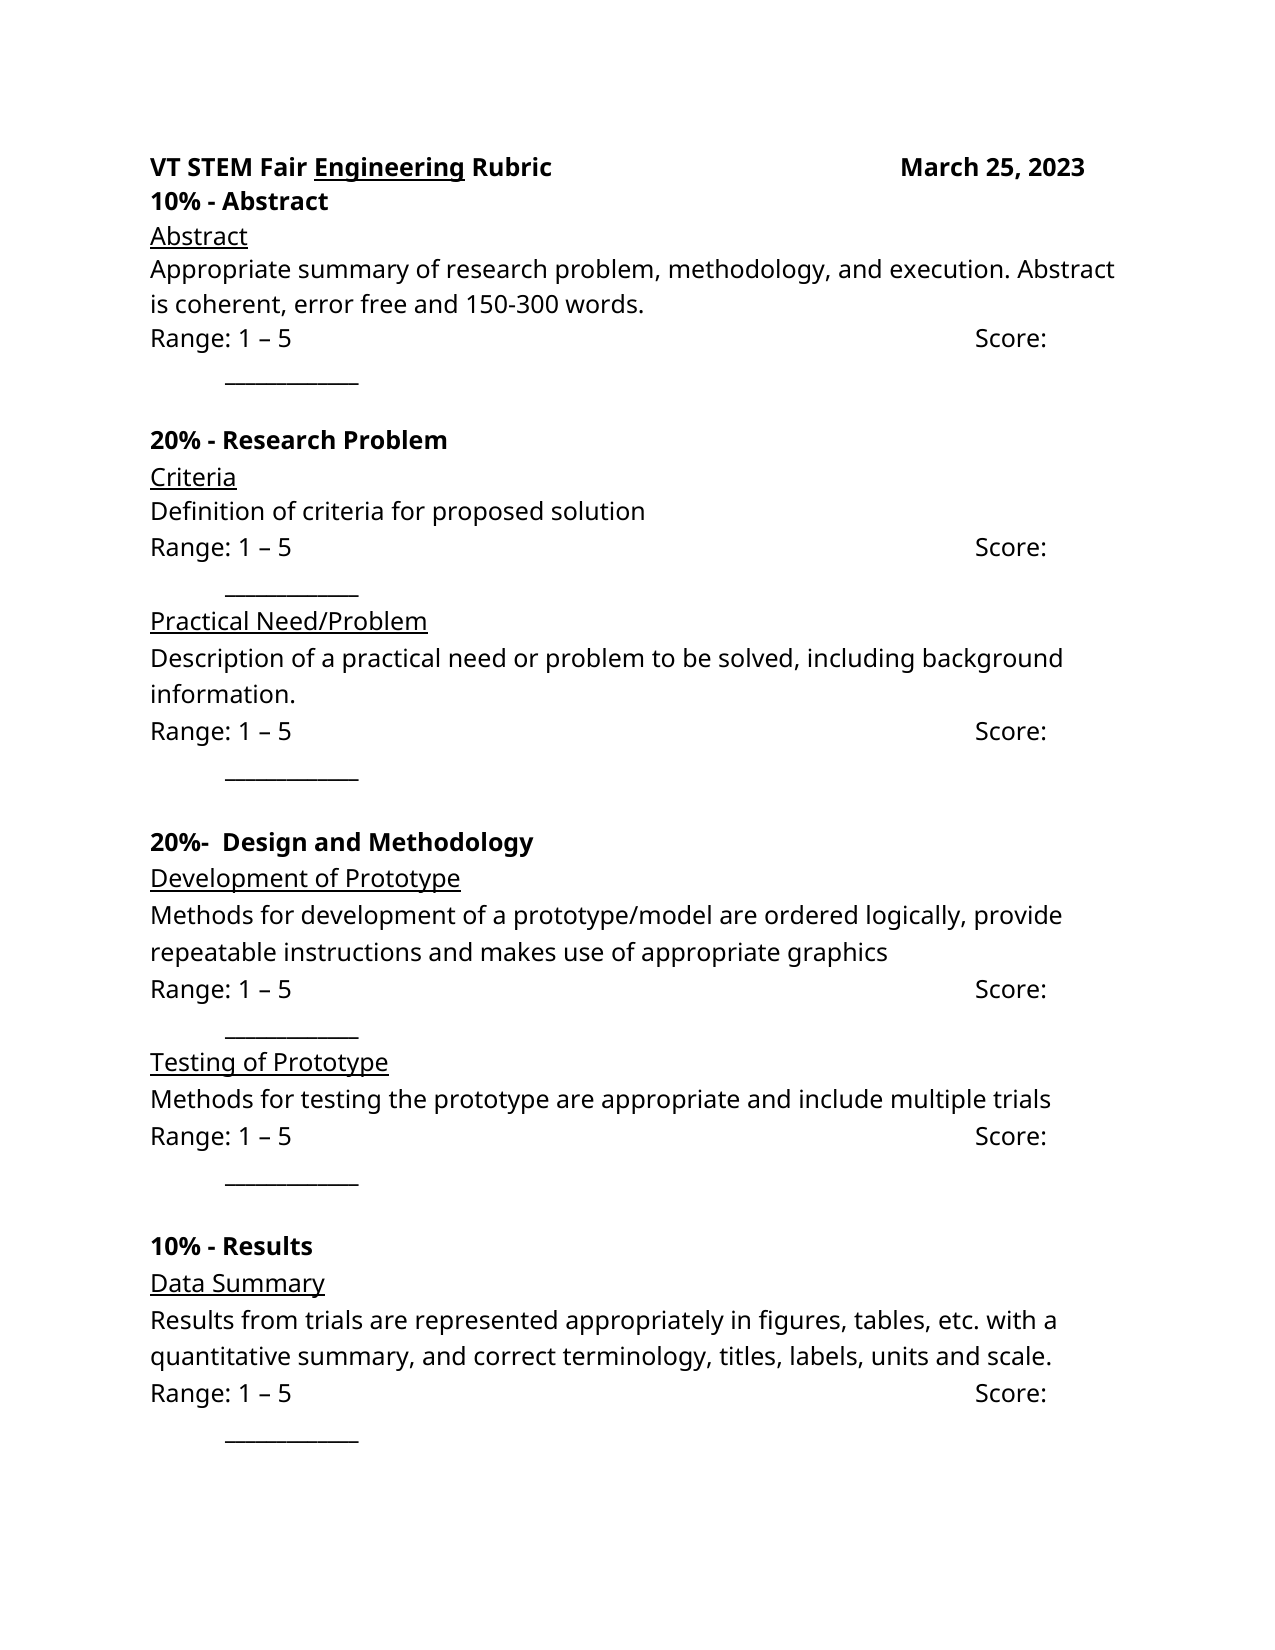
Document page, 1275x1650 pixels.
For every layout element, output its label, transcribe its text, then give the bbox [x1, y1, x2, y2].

text Range: 1 – 5 Score: _____________ [150, 714, 1125, 785]
text Appropriate summary of research problem, methodology, and execution. Abstract is coherent, error free and 150-300 words. [150, 252, 1125, 320]
text Testing of Prototype [150, 1045, 1125, 1079]
text 10% - Results [150, 1229, 1125, 1263]
text Definition of criteria for proposed solution [150, 493, 1125, 527]
text Description of a practical need or problem to be solved, including background information. [150, 640, 1125, 711]
text Practical Need/Problem [150, 604, 1125, 638]
text 20% - Research Problem [150, 422, 1125, 457]
text Criteria [150, 459, 1125, 493]
text Range: 1 – 5 Score: _____________ [150, 1376, 1125, 1447]
text Development of Prototype [150, 861, 1125, 895]
text 10% - Abstract [150, 184, 1125, 218]
text Results from trials are represented appropriately in figures, tables, etc. with a quantitative summary, and correct terminology, titles, labels, units and scale. [150, 1302, 1125, 1373]
text Methods for testing the prototype are appropriate and include multiple trials [150, 1082, 1125, 1116]
text Methods for development of a prototype/model are ordered logically, provide repeatable instructions and makes use of appropriate graphics [150, 898, 1125, 969]
text Range: 1 – 5 Score: _____________ [150, 320, 1125, 388]
text Data Summary [150, 1266, 1125, 1299]
text 20%- Design and Methodology [150, 824, 1125, 858]
text Range: 1 – 5 Score: _____________ [150, 1118, 1125, 1189]
text VT STEM Fair Engineering Rubric March 25, 2023 [150, 150, 1125, 184]
text Range: 1 – 5 Score: _____________ [150, 971, 1125, 1042]
text Range: 1 – 5 Score: _____________ [150, 530, 1125, 601]
text Abstract [150, 218, 1125, 252]
